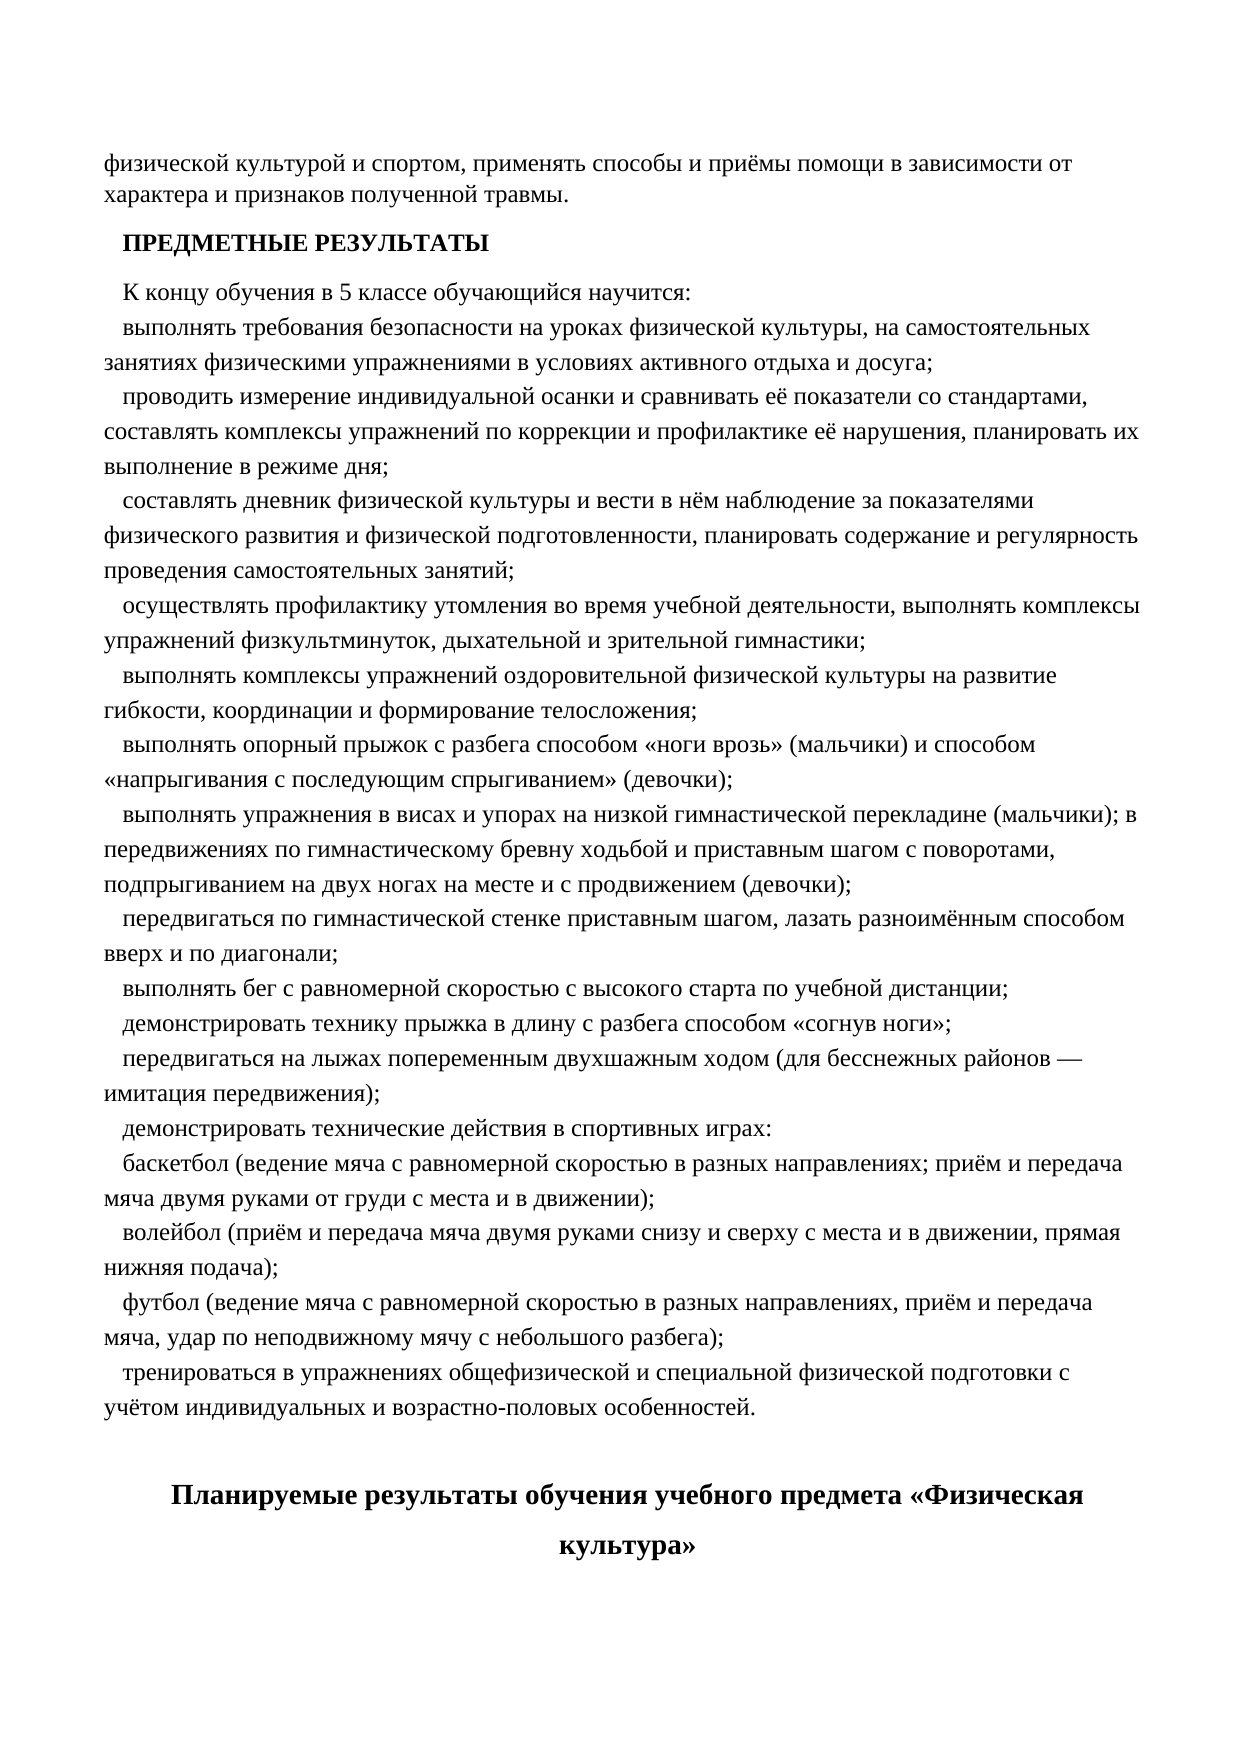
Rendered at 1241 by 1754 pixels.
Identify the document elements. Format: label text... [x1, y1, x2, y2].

text ПРЕДМЕТНЫЕ РЕЗУЛЬТАТЫ [122, 230, 1152, 257]
text физической культурой и спортом, применять способы и приёмы помощи в зависимости от характера и признаков полученной травмы. [103, 148, 1152, 208]
text К концу обучения в 5 классе обучающийся научится: выполнять требования безопасности на уроках физической культуры, на самостоятельных занятиях физическими упражнениями в условиях активного отдыха и досуга; проводить измерение индивидуальной осанки и сравнивать её показатели со стандартами, составлять комплексы упражнений по коррекции и профилактике её нарушения, планировать их выполнение в режиме дня; составлять дневник физической культуры и вести в нём наблюдение за показателями физического развития и физической подготовленности, планировать содержание и регулярность проведения самостоятельных занятий; осуществлять профилактику утомления во время учебной деятельности, выполнять комплексы упражнений физкультминуток, дыхательной и зрительной гимнастики; выполнять комплексы упражнений оздоровительной физической культуры на развитие гибкости, координации и формирование телосложения; выполнять опорный прыжок с разбега способом «ноги врозь» (мальчики) и способом «напрыгивания с последующим спрыгиванием» (девочки); выполнять упражнения в висах и упорах на низкой гимнастической перекладине (мальчики); в передвижениях по гимнастическому бревну ходьбой и приставным шагом с поворотами, подпрыгиванием на двух ногах на месте и с продвижением (девочки); передвигаться по гимнастической стенке приставным шагом, лазать разноимённым способом вверх и по диагонали; выполнять бег с равномерной скоростью с высокого старта по учебной дистанции; демонстрировать технику прыжка в длину с разбега способом «согнув ноги»; передвигаться на лыжах попеременным двухшажным ходом (для бесснежных районов — имитация передвижения); демонстрировать технические действия в спортивных играх: баскетбол (ведение мяча с равномерной скоростью в разных направлениях; приём и передача мяча двумя руками от груди с места и в движении); волейбол (приём и передача мяча двумя руками снизу и сверху с места и в движении, прямая нижняя подача); футбол (ведение мяча с равномерной скоростью в разных направлениях, приём и передача мяча, удар по неподвижному мячу с небольшого разбега); тренироваться в упражнениях общефизической и специальной физической подготовки с учётом индивидуальных и возрастно-половых особенностей. [103, 277, 1152, 1421]
list Планируемые результаты обучения учебного предмета «Физическая культура» [103, 1477, 1152, 1561]
